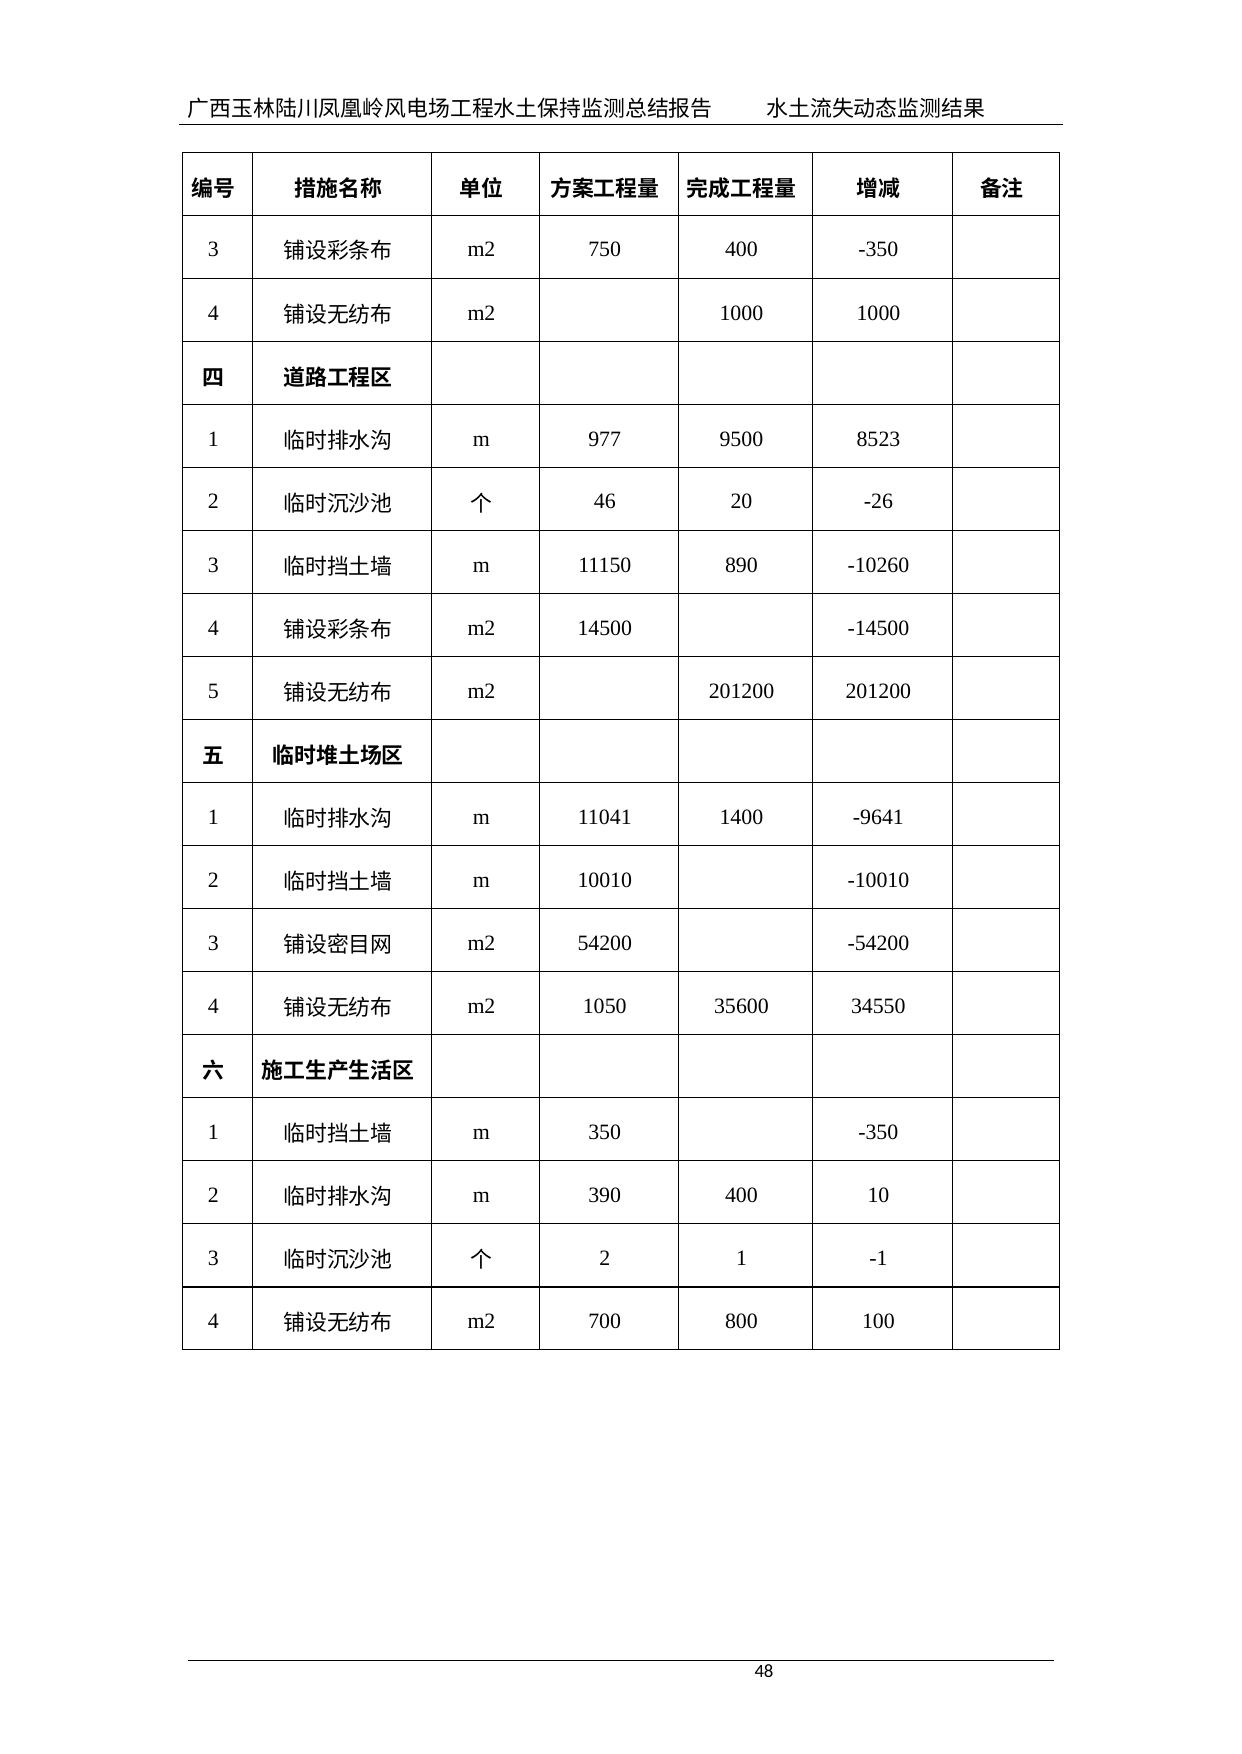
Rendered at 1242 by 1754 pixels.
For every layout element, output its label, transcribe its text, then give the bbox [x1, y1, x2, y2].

table_cell 400 [679, 1161, 812, 1223]
table_cell m2 [432, 972, 539, 1034]
table_cell -54200 [813, 909, 952, 971]
table_cell [679, 1098, 812, 1160]
table_cell 5 [183, 657, 252, 719]
table_cell 铺设无纺布 [253, 972, 431, 1034]
table_cell [953, 720, 1059, 782]
table_cell 2 [183, 846, 252, 908]
table_cell [540, 720, 678, 782]
table_cell [679, 594, 812, 656]
table_cell 临时排水沟 [253, 783, 431, 845]
table_cell 20 [679, 468, 812, 530]
table_cell [953, 279, 1059, 341]
table_cell m2 [432, 1288, 539, 1349]
table_cell -350 [813, 1098, 952, 1160]
table_cell m2 [432, 909, 539, 971]
table_cell m [432, 1161, 539, 1223]
table_cell m [432, 846, 539, 908]
table_cell 1 [183, 783, 252, 845]
table_cell 35600 [679, 972, 812, 1034]
table_cell 铺设彩条布 [253, 216, 431, 278]
table_cell m [432, 531, 539, 593]
table_cell [432, 720, 539, 782]
table_cell -1 [813, 1224, 952, 1286]
table_cell 11150 [540, 531, 678, 593]
table_header 方案工程量 [540, 153, 678, 215]
table_cell [953, 468, 1059, 530]
table_cell m2 [432, 216, 539, 278]
table_header 完成工程量 [679, 153, 812, 215]
table_cell 14500 [540, 594, 678, 656]
table_cell -10260 [813, 531, 952, 593]
table_cell 46 [540, 468, 678, 530]
table_cell -9641 [813, 783, 952, 845]
table_cell 临时堆土场区 [253, 720, 431, 782]
table_cell 3 [183, 1224, 252, 1286]
table_cell 铺设密目网 [253, 909, 431, 971]
table_cell [679, 909, 812, 971]
table_header 增减 [813, 153, 952, 215]
table_cell 890 [679, 531, 812, 593]
table_cell 铺设无纺布 [253, 657, 431, 719]
table_cell 54200 [540, 909, 678, 971]
table_cell [953, 783, 1059, 845]
table_header 措施名称 [253, 153, 431, 215]
table_cell 10010 [540, 846, 678, 908]
table_cell -350 [813, 216, 952, 278]
table_header 备注 [953, 153, 1059, 215]
table_cell 3 [183, 216, 252, 278]
table_cell 8523 [813, 405, 952, 467]
table_cell 3 [183, 531, 252, 593]
table_cell [953, 531, 1059, 593]
table_cell 400 [679, 216, 812, 278]
table_cell 四 [183, 342, 252, 404]
table_cell [679, 342, 812, 404]
table_cell 临时挡土墙 [253, 1098, 431, 1160]
table_cell 390 [540, 1161, 678, 1223]
table_cell [679, 720, 812, 782]
table_cell [679, 846, 812, 908]
table_cell -10010 [813, 846, 952, 908]
table_cell [540, 657, 678, 719]
table_cell [953, 846, 1059, 908]
table_cell 施工生产生活区 [253, 1035, 431, 1097]
table_cell 800 [679, 1288, 812, 1349]
table_cell 977 [540, 405, 678, 467]
table_cell [813, 1035, 952, 1097]
table_cell 34550 [813, 972, 952, 1034]
table_cell [813, 342, 952, 404]
table_cell [953, 1161, 1059, 1223]
table_cell [813, 720, 952, 782]
table_cell [540, 342, 678, 404]
table_cell [953, 1035, 1059, 1097]
table_cell m2 [432, 594, 539, 656]
table_cell 1 [183, 405, 252, 467]
table_cell [953, 972, 1059, 1034]
table_cell [540, 279, 678, 341]
table_cell [540, 1035, 678, 1097]
table_cell m2 [432, 279, 539, 341]
table_cell [432, 342, 539, 404]
table_cell 4 [183, 594, 252, 656]
table_cell 350 [540, 1098, 678, 1160]
table_cell [953, 405, 1059, 467]
table_cell 10 [813, 1161, 952, 1223]
table_cell 2 [183, 1161, 252, 1223]
table_cell 2 [540, 1224, 678, 1286]
table_cell [432, 1035, 539, 1097]
table_cell 道路工程区 [253, 342, 431, 404]
table_cell 100 [813, 1288, 952, 1349]
table_cell 1000 [679, 279, 812, 341]
table_cell 201200 [679, 657, 812, 719]
table_header 编号 [183, 153, 252, 215]
table_header 单位 [432, 153, 539, 215]
table_cell m [432, 1098, 539, 1160]
table_cell [953, 1098, 1059, 1160]
table_cell 700 [540, 1288, 678, 1349]
table_cell 六 [183, 1035, 252, 1097]
table_cell 9500 [679, 405, 812, 467]
table_cell 4 [183, 279, 252, 341]
table_cell 个 [432, 1224, 539, 1286]
table_cell m2 [432, 657, 539, 719]
table_cell [953, 216, 1059, 278]
table_cell 临时沉沙池 [253, 468, 431, 530]
table_cell 铺设无纺布 [253, 1288, 431, 1349]
table_cell [953, 657, 1059, 719]
table_cell m [432, 783, 539, 845]
table_cell [953, 342, 1059, 404]
table_cell [953, 1288, 1059, 1349]
table_cell 4 [183, 972, 252, 1034]
table_cell 铺设彩条布 [253, 594, 431, 656]
table_cell 临时挡土墙 [253, 531, 431, 593]
table_cell 铺设无纺布 [253, 279, 431, 341]
table_cell 750 [540, 216, 678, 278]
table_cell 3 [183, 909, 252, 971]
table_cell -14500 [813, 594, 952, 656]
table_cell 11041 [540, 783, 678, 845]
table_cell 201200 [813, 657, 952, 719]
table_cell 4 [183, 1288, 252, 1349]
table_cell 1400 [679, 783, 812, 845]
table_cell 1000 [813, 279, 952, 341]
table_cell [953, 1224, 1059, 1286]
table_cell 个 [432, 468, 539, 530]
table_cell 临时挡土墙 [253, 846, 431, 908]
table_cell 临时沉沙池 [253, 1224, 431, 1286]
table_cell -26 [813, 468, 952, 530]
table_cell 1 [679, 1224, 812, 1286]
table_cell m [432, 405, 539, 467]
table_cell 2 [183, 468, 252, 530]
table_cell 1050 [540, 972, 678, 1034]
table_cell [953, 594, 1059, 656]
table_cell 临时排水沟 [253, 405, 431, 467]
table_cell [953, 909, 1059, 971]
table_cell 1 [183, 1098, 252, 1160]
table_cell 五 [183, 720, 252, 782]
table_cell [679, 1035, 812, 1097]
table_cell 临时排水沟 [253, 1161, 431, 1223]
